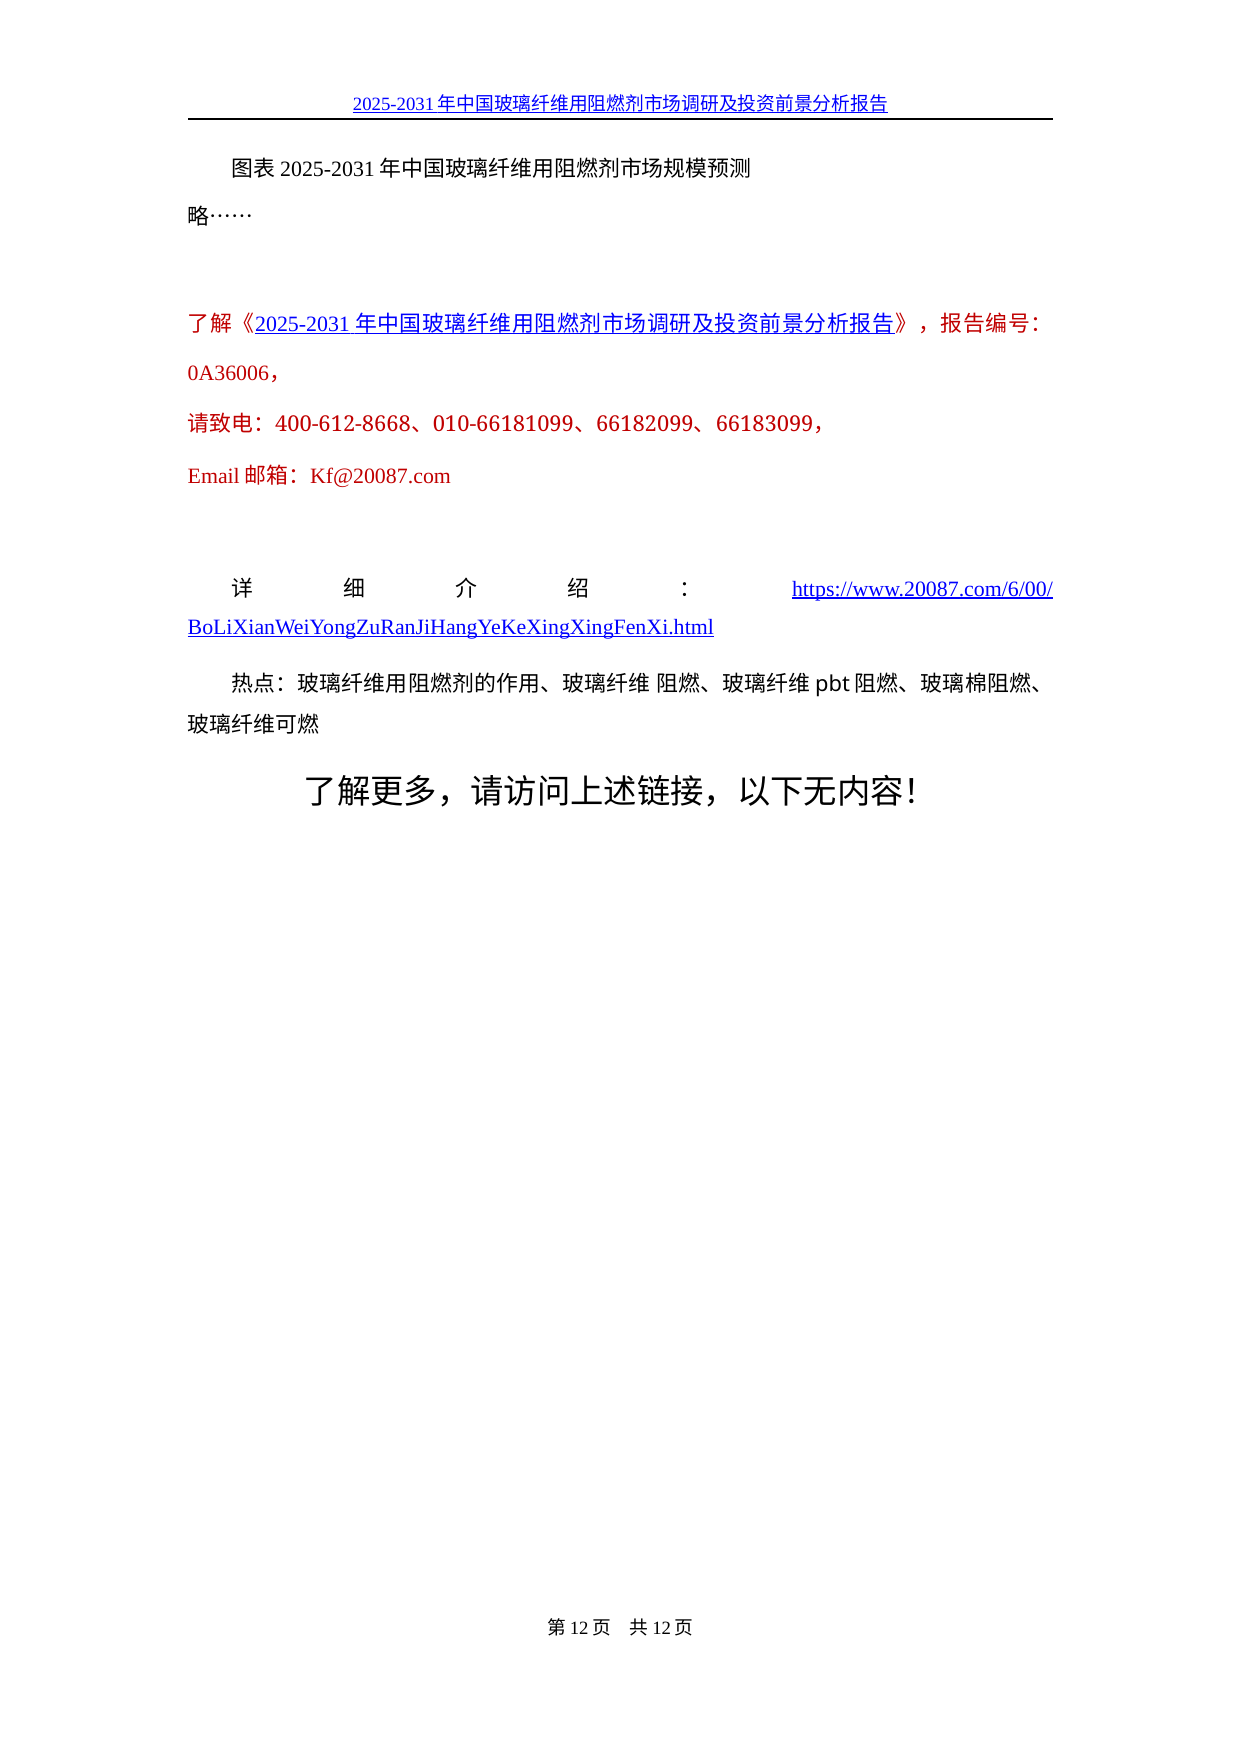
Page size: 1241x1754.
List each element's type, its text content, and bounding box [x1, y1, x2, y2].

text Email邮箱：Kf@20087.com [187, 457, 1053, 490]
text 请致电：400-612-8668、010-66181099、66182099、66183099， [187, 406, 1053, 438]
title 了解更多，请访问上述链接，以下无内容！ [187, 756, 1053, 821]
text 了解《2025-2031年中国玻璃纤维用阻燃剂市场调研及投资前景分析报告》，报告编号：0A36006， [187, 305, 1053, 387]
text 热点：玻璃纤维用阻燃剂的作用、玻璃纤维 阻燃、玻璃纤维pbt阻燃、玻璃棉阻燃、玻璃纤维可燃 [187, 666, 1053, 739]
text 详细介绍：https://www.20087.com/6/00/BoLiXianWeiYongZuRanJiHangYeKeXingXingFenXi.html [187, 570, 1053, 643]
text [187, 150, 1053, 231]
